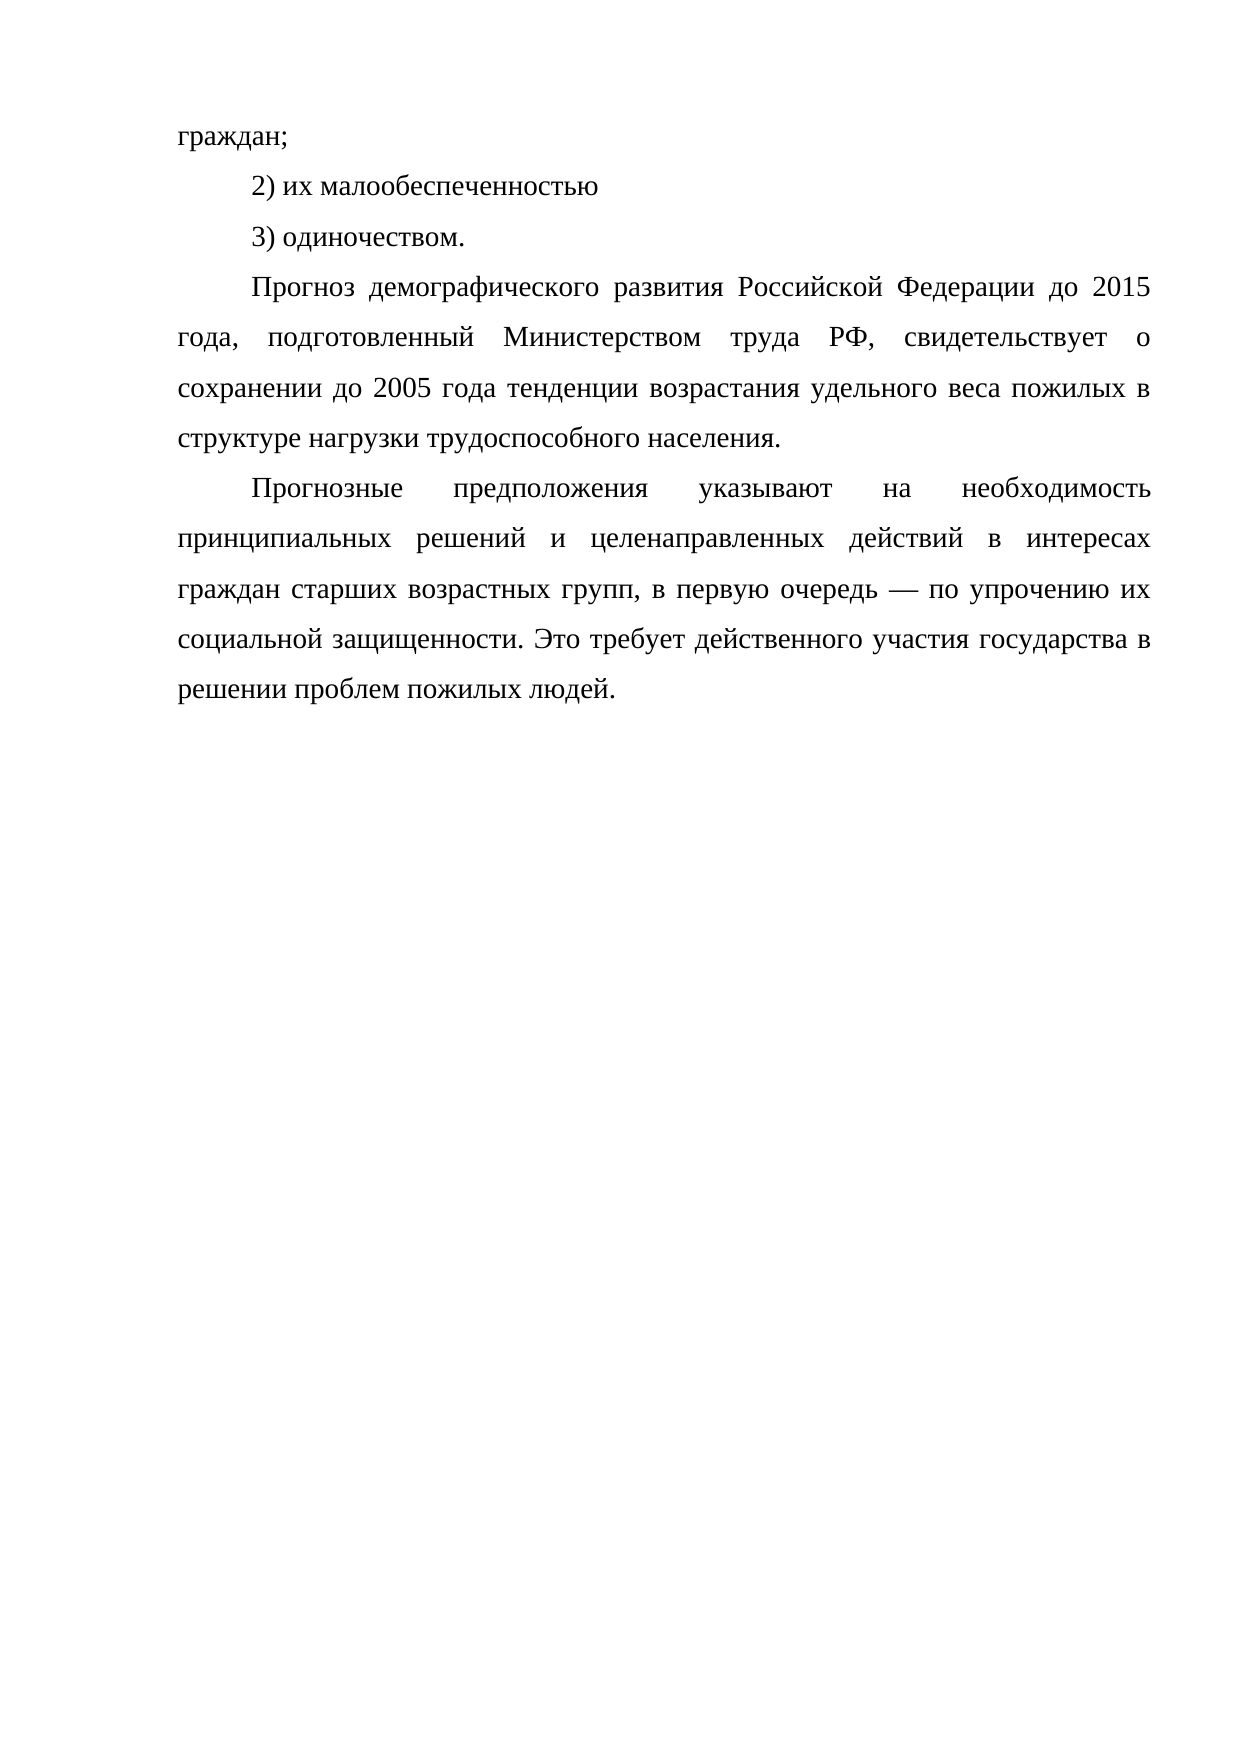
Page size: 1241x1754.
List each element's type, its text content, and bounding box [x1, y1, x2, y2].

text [177, 118, 1152, 152]
text 3) одиночеством. [177, 219, 1152, 252]
text Прогноз демографического развития Российской Федерации до 2015 года, подготовленный Министерством труда РФ, свидетельствует о сохранении до 2005 года тенденции возрастания удельного веса пожилых в структуре нагрузки трудоспособного населения. [177, 269, 1152, 453]
text 2) их малообеспеченностью [177, 168, 1152, 202]
text Прогнозные предположения указывают на необходимость принципиальных решений и целенаправленных действий в интересах граждан старших возрастных групп, в первую очередь — по упрочению их социальной защищенности. Это требует действенного участия государства в решении проблем пожилых людей. [177, 470, 1152, 705]
